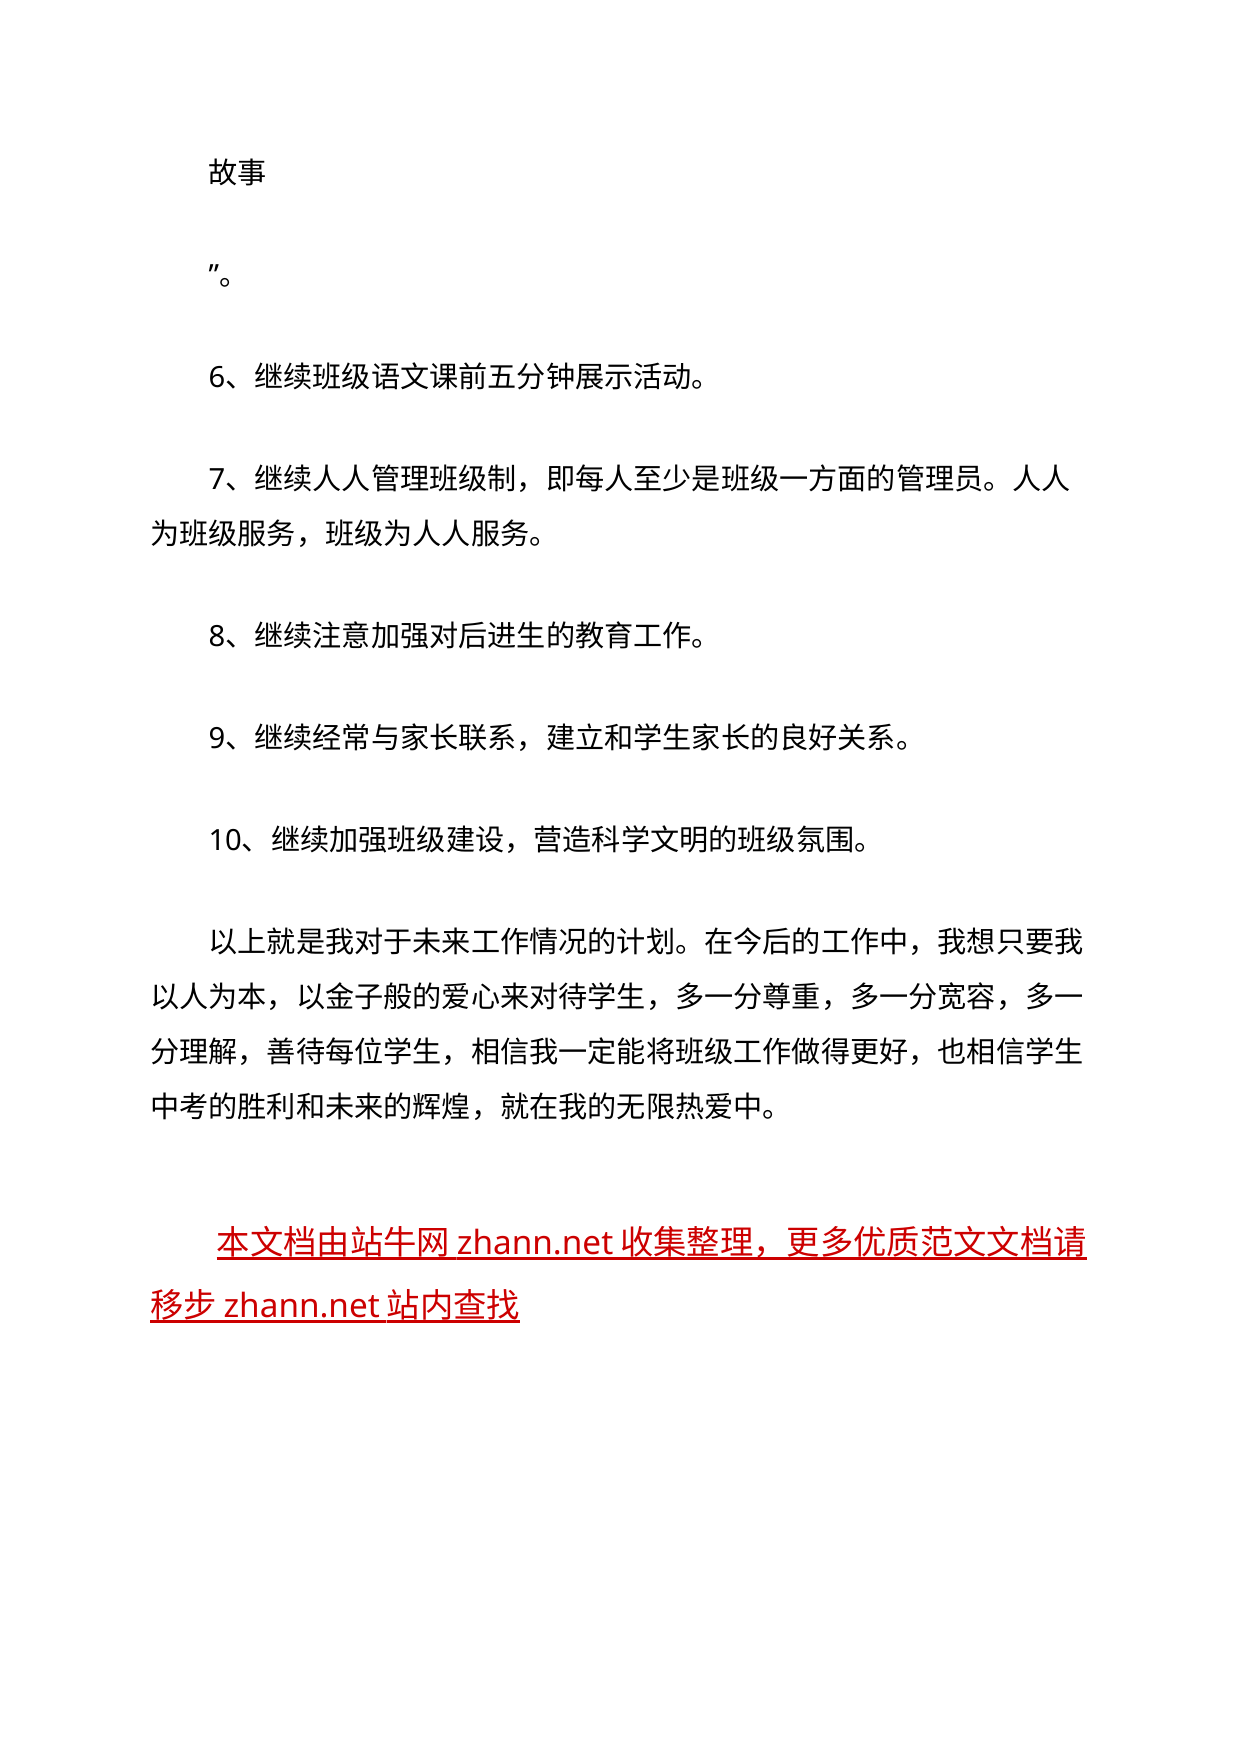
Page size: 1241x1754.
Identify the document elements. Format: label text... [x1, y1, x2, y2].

text 7、继续人人管理班级制，即每人至少是班级一方面的管理员。人人为班级服务，班级为人人服务。 [150, 456, 1090, 553]
text 本文档由站牛网zhann.net收集整理，更多优质范文文档请移步zhann.net站内查找 [150, 1216, 1090, 1327]
text 9、继续经常与家长联系，建立和学生家长的良好关系。 [150, 714, 1090, 757]
text 以上就是我对于未来工作情况的计划。在今后的工作中，我想只要我以人为本，以金子般的爱心来对待学生，多一分尊重，多一分宽容，多一分理解，善待每位学生，相信我一定能将班级工作做得更好，也相信学生中考的胜利和未来的辉煌，就在我的无限热爱中。 [150, 918, 1090, 1125]
text 8、继续注意加强对后进生的教育工作。 [150, 612, 1090, 655]
text 6、继续班级语文课前五分钟展示活动。 [150, 354, 1090, 396]
text ”。 [150, 252, 1090, 294]
text 10、继续加强班级建设，营造科学文明的班级氛围。 [150, 816, 1090, 859]
text 故事 [150, 150, 1090, 192]
